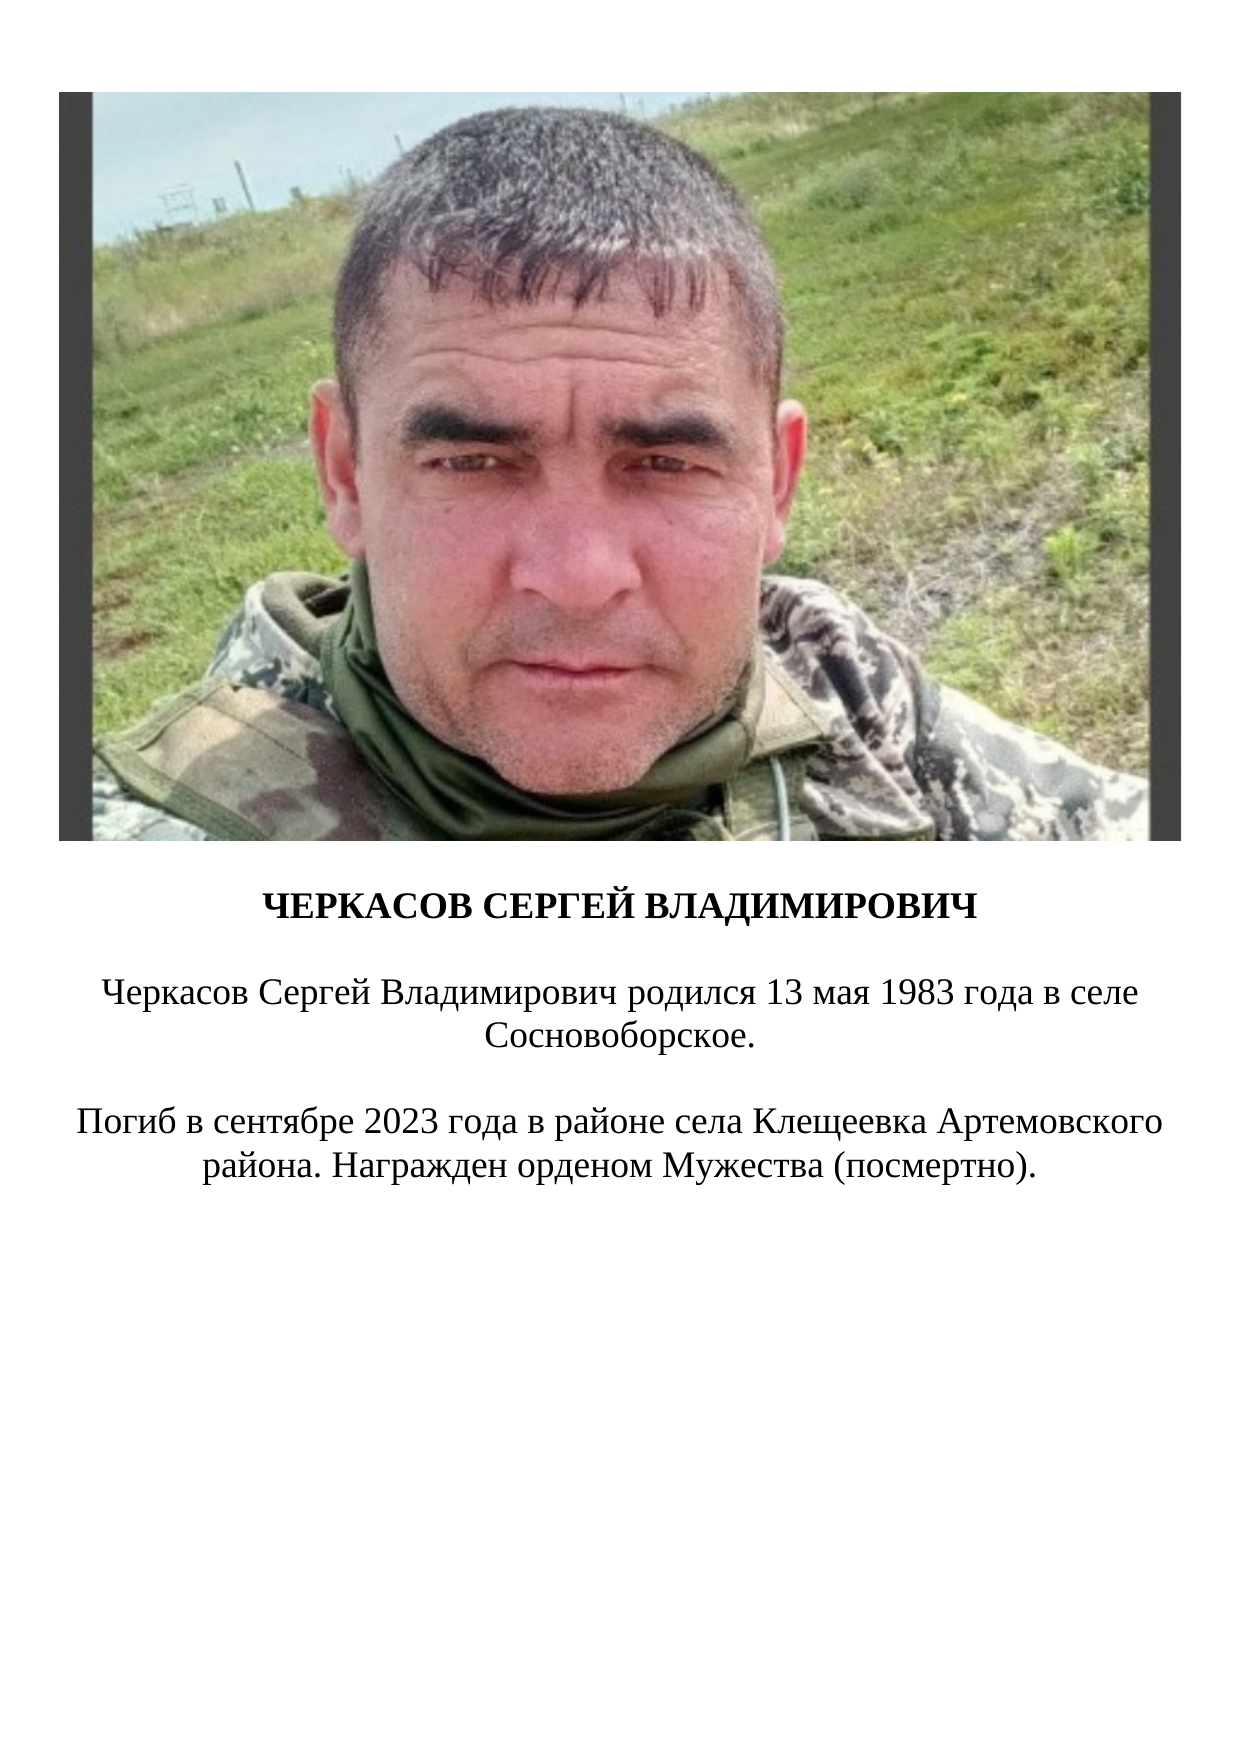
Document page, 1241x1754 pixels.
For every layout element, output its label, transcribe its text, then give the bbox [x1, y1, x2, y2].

text Черкасов Сергей Владимирович родился 13 мая 1983 года в селе Сосновоборское. [59, 969, 1181, 1056]
text Погиб в сентябре 2023 года в районе села Клещеевка Артемовского района. Награжден орденом Мужества (посмертно). [59, 1099, 1181, 1185]
picture [59, 92, 1182, 841]
text ЧЕРКАСОВ СЕРГЕЙ ВЛАДИМИРОВИЧ [59, 883, 1181, 926]
